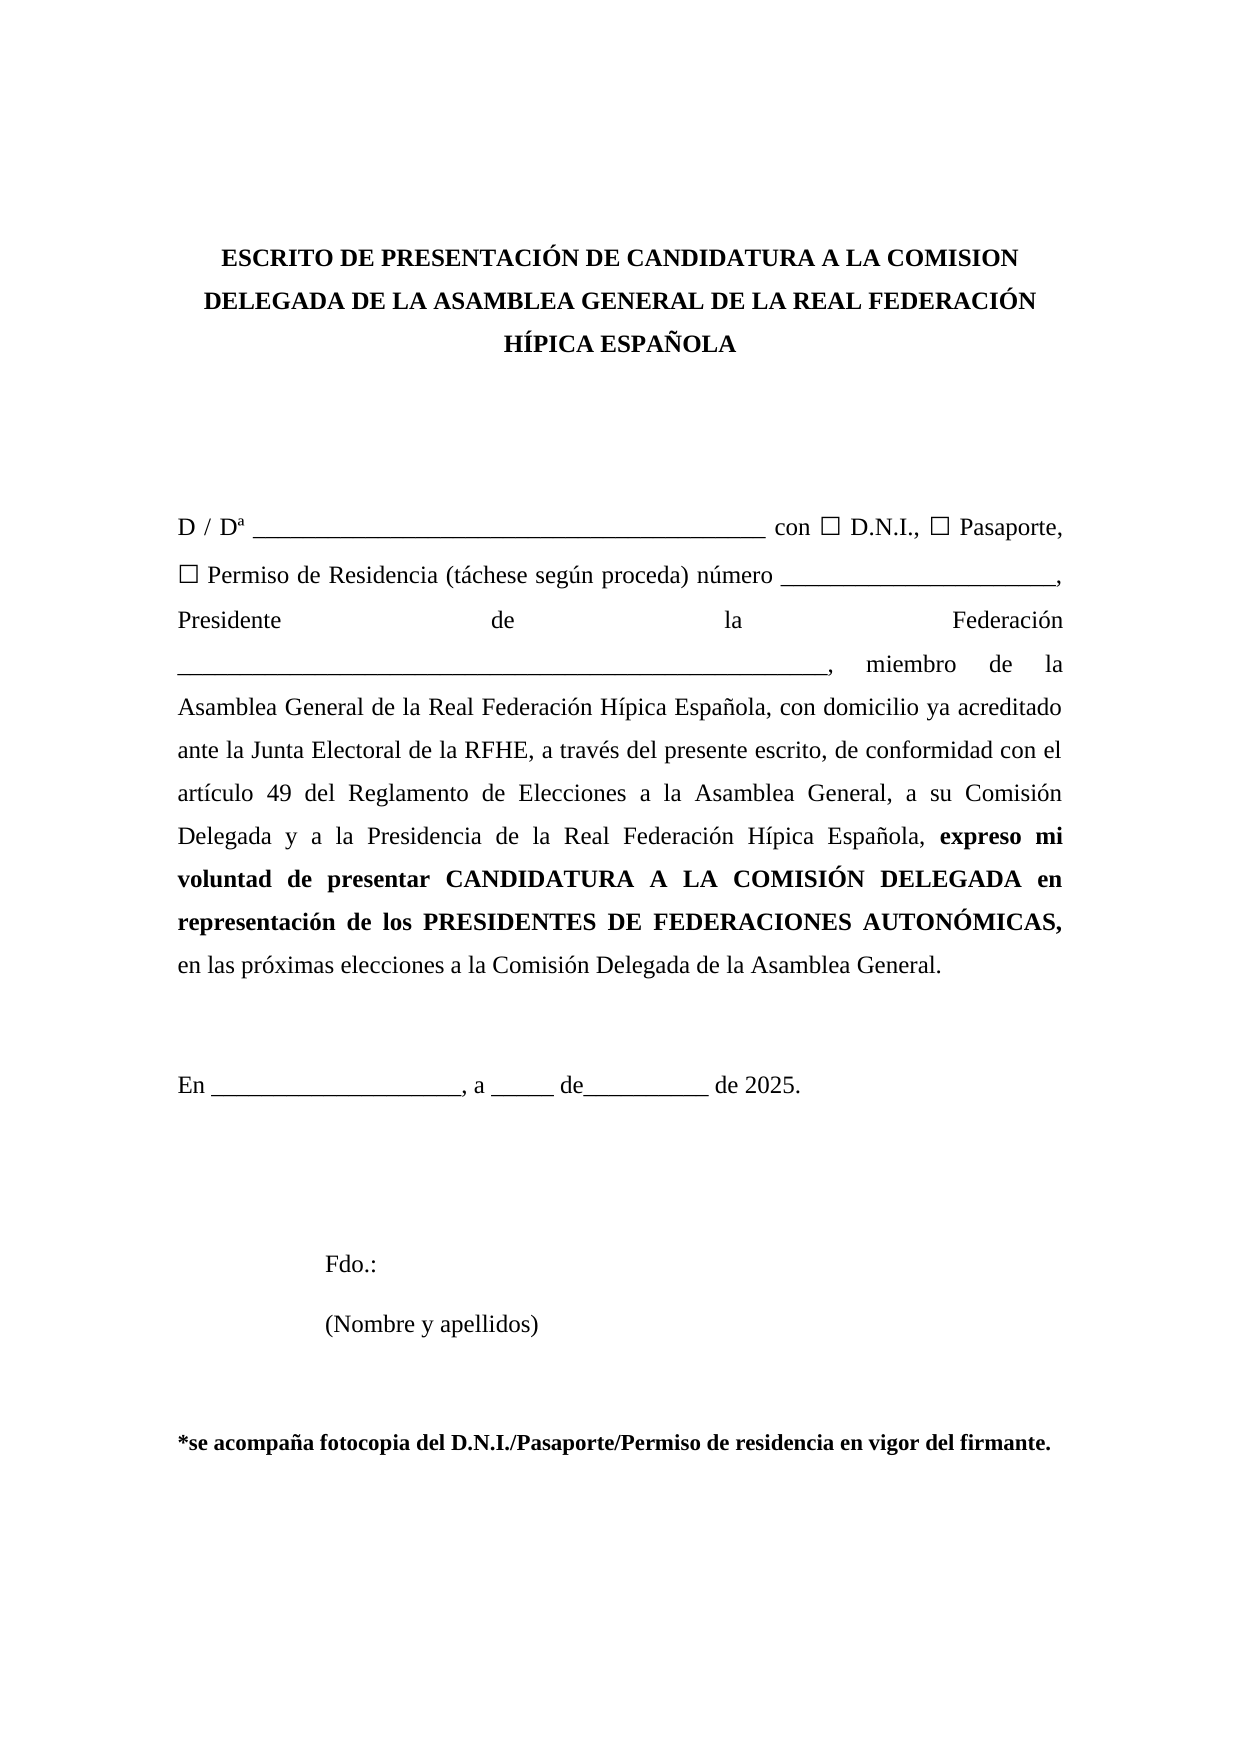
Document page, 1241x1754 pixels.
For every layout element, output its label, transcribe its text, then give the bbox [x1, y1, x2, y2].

text Fdo.: [251, 1249, 1063, 1278]
text (Nombre y apellidos) [251, 1309, 1063, 1338]
text En ____________________, a _____ de__________ de 2025. [177, 1070, 1063, 1099]
text *se acompaña fotocopia del D.N.I./Pasaporte/Permiso de residencia en vigor del firmante. [177, 1429, 1063, 1455]
text ESCRITO DE PRESENTACIÓN DE CANDIDATURA A LA COMISION DELEGADA DE LA ASAMBLEA GENERAL DE LA REAL FEDERACIÓN HÍPICA ESPAÑOLA [177, 243, 1063, 358]
text D / Dª _________________________________________ con D.N.I., Pasaporte, Permiso de Residencia (táchese según proceda) número ______________________, Presidente de la Federación ____________________________________________________, miembro de la Asamblea General de la Real Federación Hípica Española, con domicilio ya acreditado ante la Junta Electoral de la RFHE, a través del presente escrito, de conformidad con el artículo 49 del Reglamento de Elecciones a la Asamblea General, a su Comisión Delegada y a la Presidencia de la Real Federación Hípica Española, expreso mi voluntad de presentar CANDIDATURA A LA COMISIÓN DELEGADA en representación de los PRESIDENTES DE FEDERACIONES AUTONÓMICAS, en las próximas elecciones a la Comisión Delegada de la Asamblea General. [177, 509, 1063, 979]
